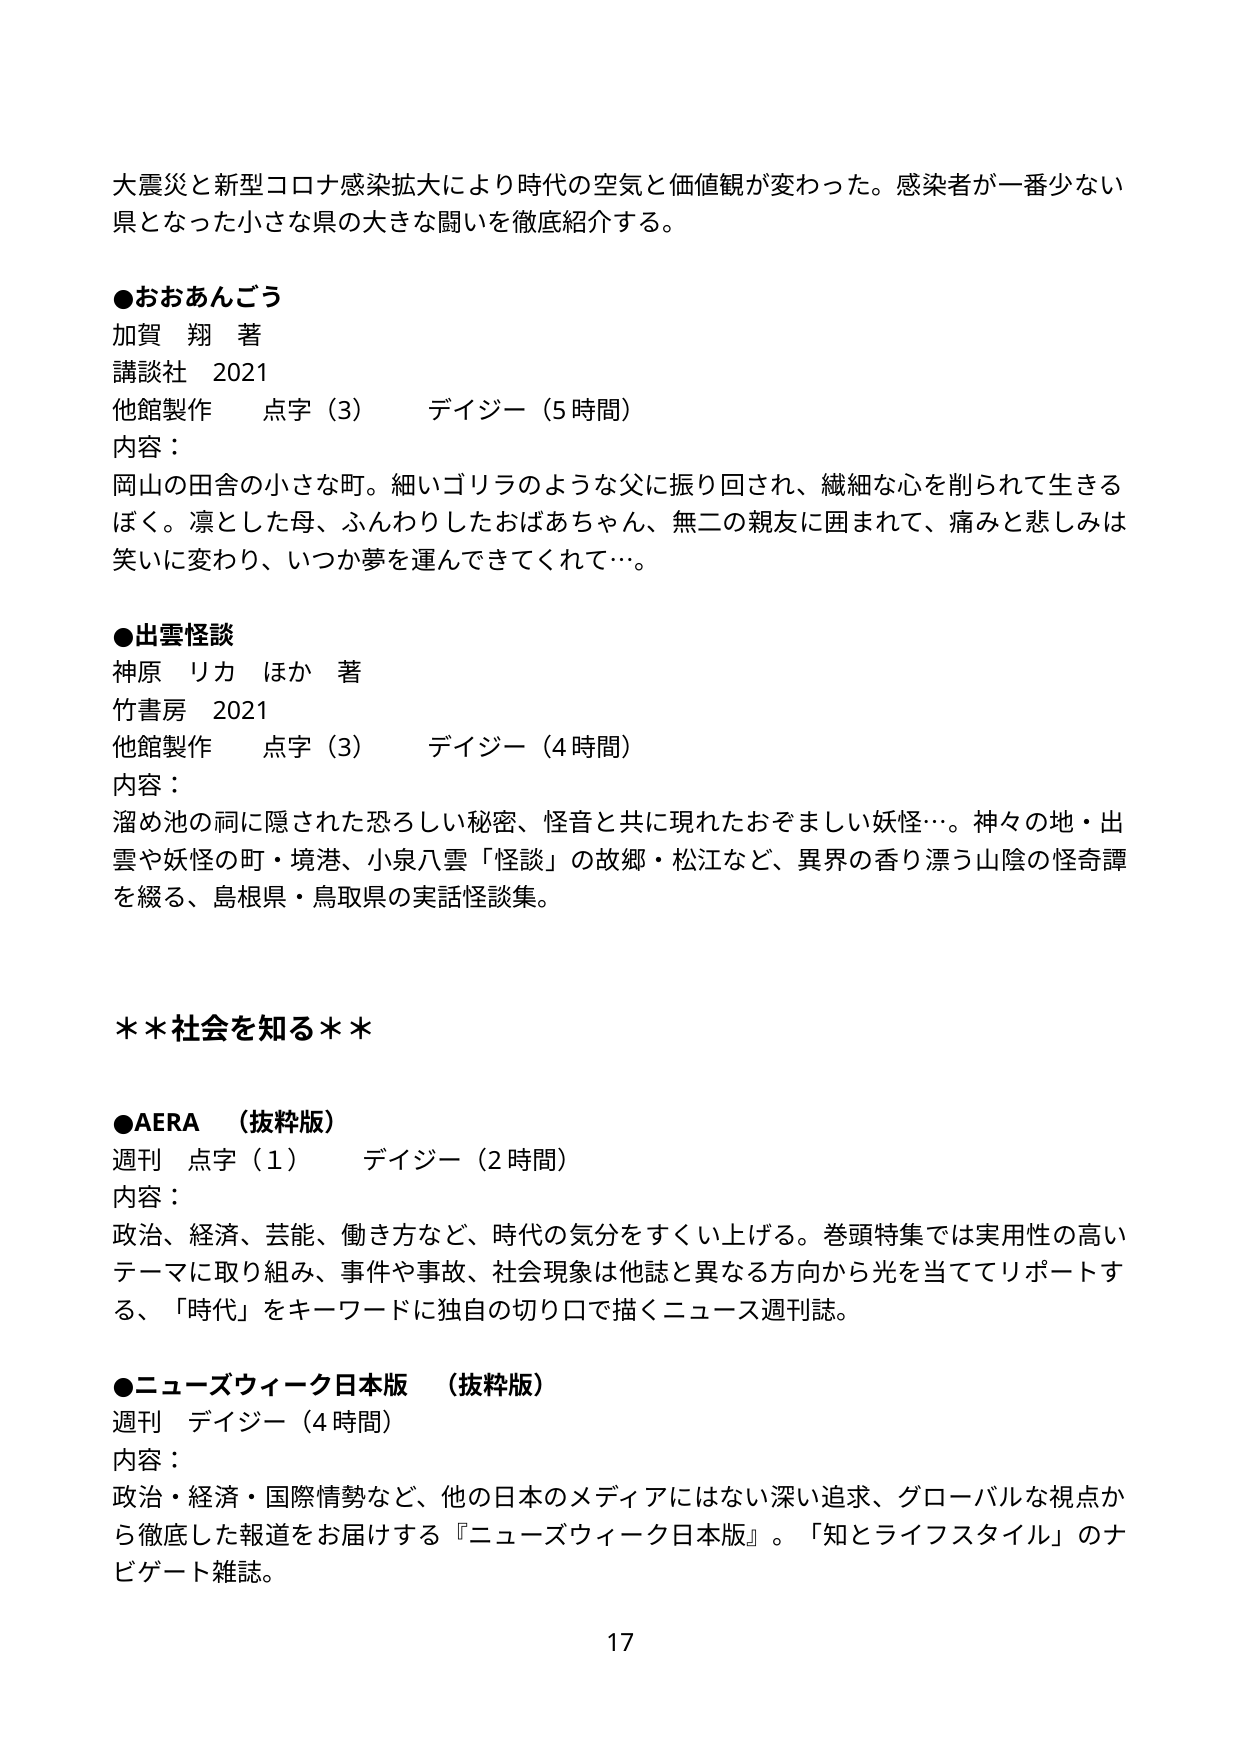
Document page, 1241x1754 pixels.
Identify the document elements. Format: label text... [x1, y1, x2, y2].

text 竹書房 2021 [112, 689, 1128, 727]
text ●ニューズウィーク日本版 （抜粋版） [112, 1364, 1128, 1402]
text 週刊 デイジー（4時間） [112, 1402, 1128, 1439]
text 内容： [112, 427, 1128, 464]
text 週刊 点字（１） デイジー（2時間） [112, 1139, 1128, 1177]
text ●おおあんごう [112, 277, 1128, 314]
text 他館製作 点字（3） デイジー（4時間） [112, 727, 1128, 764]
text 加賀 翔 著 [112, 314, 1128, 352]
text 講談社 2021 [112, 352, 1128, 389]
text 内容： [112, 764, 1128, 802]
text ●AERA （抜粋版） [112, 1102, 1128, 1139]
text 内容： [112, 1439, 1128, 1477]
text 政治・経済・国際情勢など、他の日本のメディアにはない深い追求、グローバルな視点から徹底した報道をお届けする『ニューズウィーク日本版』。「知とライフスタイル」のナビゲート雑誌。 [112, 1477, 1128, 1589]
text 岡山の田舎の小さな町。細いゴリラのような父に振り回され、繊細な心を削られて生きるぼく。凛とした母、ふんわりしたおばあちゃん、無二の親友に囲まれて、痛みと悲しみは笑いに変わり、いつか夢を運んできてくれて…。 [113, 464, 1128, 577]
text 政治、経済、芸能、働き方など、時代の気分をすくい上げる。巻頭特集では実用性の高いテーマに取り組み、事件や事故、社会現象は他誌と異なる方向から光を当ててリポートする、「時代」をキーワードに独自の切り口で描くニュース週刊誌。 [113, 1214, 1128, 1327]
text ●出雲怪談 [112, 614, 1128, 652]
text ＊＊社会を知る＊＊ [112, 989, 1128, 1064]
text 他館製作 点字（3） デイジー（5時間） [112, 389, 1128, 427]
text 内容： [112, 1177, 1128, 1214]
text 神原 リカ ほか 著 [112, 652, 1128, 689]
text 溜め池の祠に隠された恐ろしい秘密、怪音と共に現れたおぞましい妖怪…。神々の地・出雲や妖怪の町・境港、小泉八雲「怪談」の故郷・松江など、異界の香り漂う山陰の怪奇譚を綴る、島根県・鳥取県の実話怪談集。 [113, 802, 1128, 914]
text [113, 164, 1128, 239]
